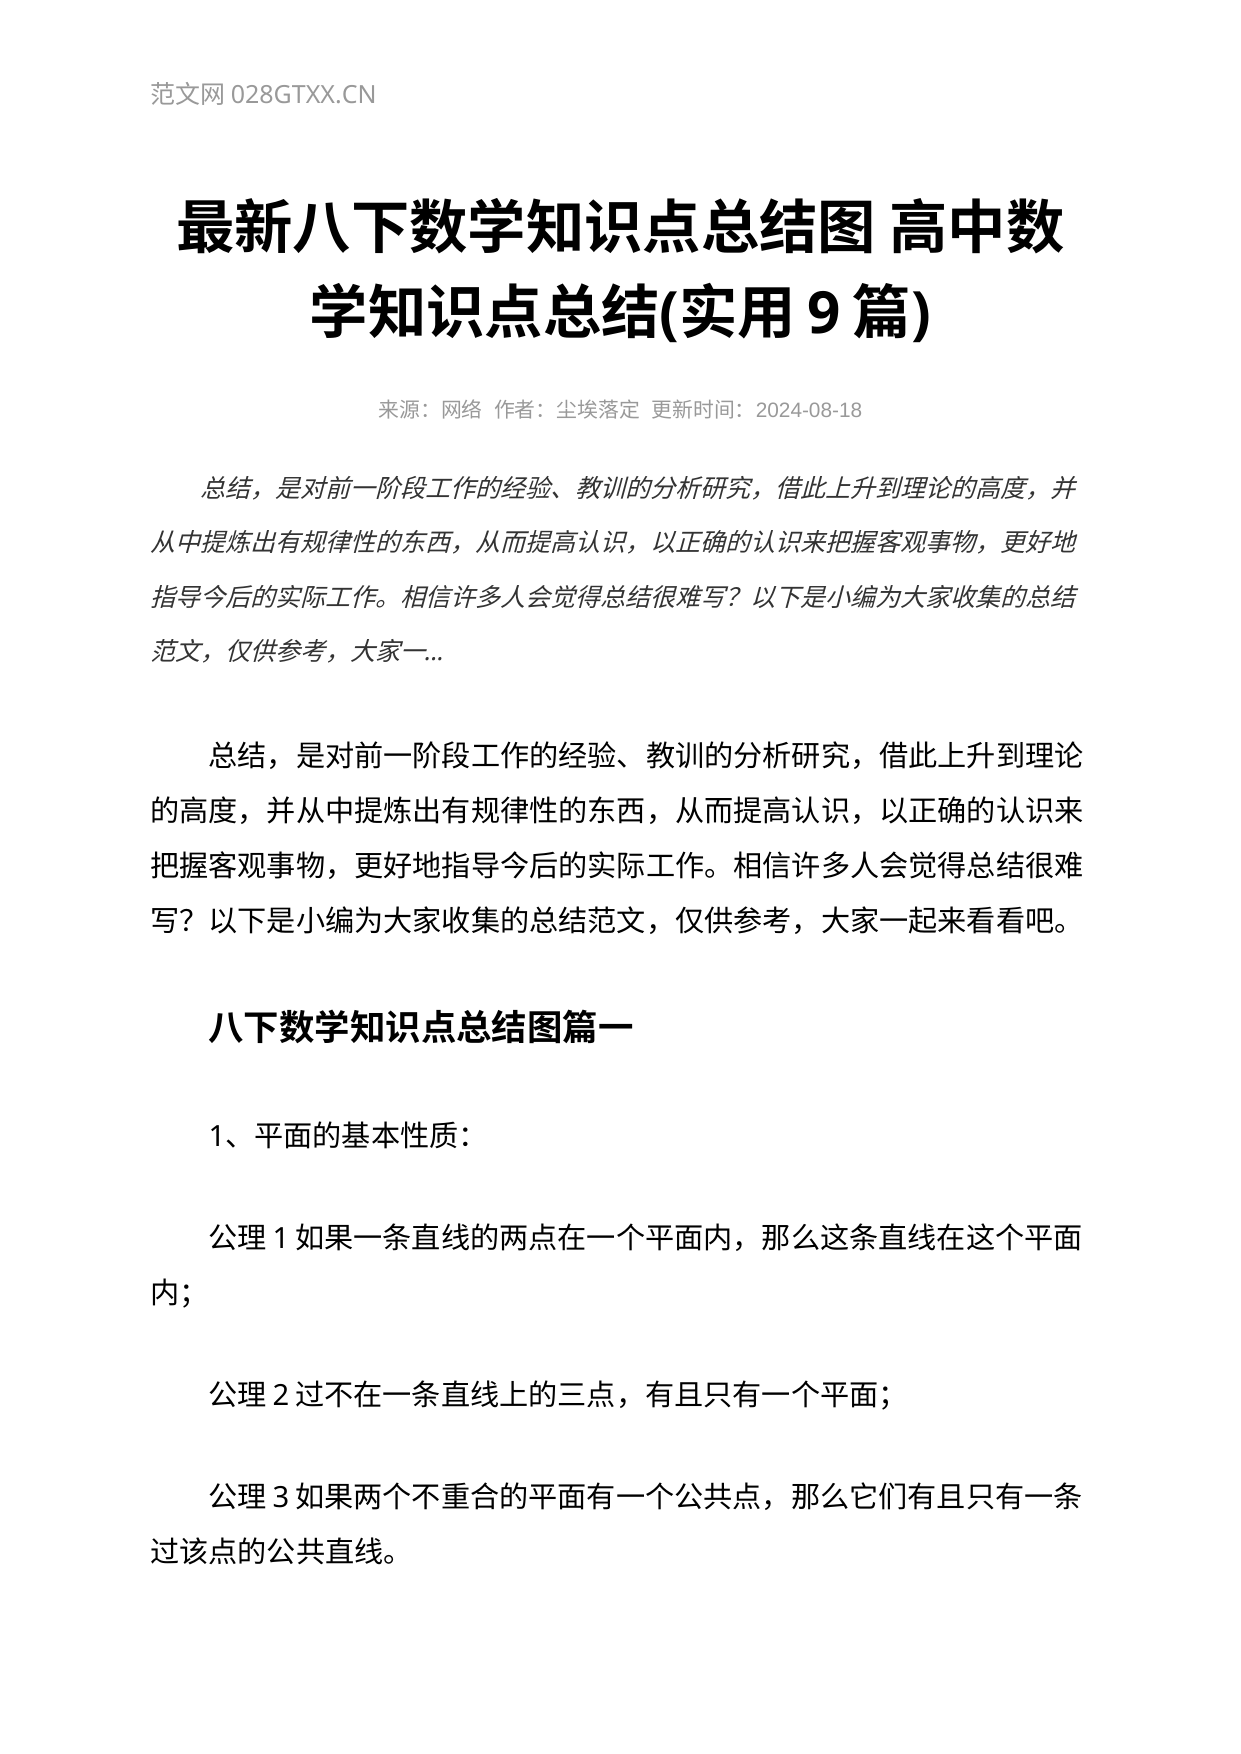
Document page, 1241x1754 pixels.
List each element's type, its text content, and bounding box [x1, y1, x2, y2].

text 总结，是对前一阶段工作的经验、教训的分析研究，借此上升到理论的高度，并从中提炼出有规律性的东西，从而提高认识，以正确的认识来把握客观事物，更好地指导今后的实际工作。相信许多人会觉得总结很难写？以下是小编为大家收集的总结范文，仅供参考，大家一... [150, 468, 1090, 668]
text 公理3如果两个不重合的平面有一个公共点，那么它们有且只有一条过该点的公共直线。 [150, 1473, 1090, 1571]
text 公理2过不在一条直线上的三点，有且只有一个平面； [150, 1371, 1090, 1414]
text 1、平面的基本性质： [150, 1112, 1090, 1155]
text 总结，是对前一阶段工作的经验、教训的分析研究，借此上升到理论的高度，并从中提炼出有规律性的东西，从而提高认识，以正确的认识来把握客观事物，更好地指导今后的实际工作。相信许多人会觉得总结很难写？以下是小编为大家收集的总结范文，仅供参考，大家一起来看看吧。 [150, 733, 1090, 939]
text 八下数学知识点总结图篇一 [150, 999, 1090, 1050]
subtitle 最新八下数学知识点总结图 高中数学知识点总结(实用9篇) [150, 181, 1090, 351]
text 来源：网络 作者：尘埃落定 更新时间：2024-08-18 [150, 397, 1090, 421]
text 公理1如果一条直线的两点在一个平面内，那么这条直线在这个平面内； [150, 1214, 1090, 1312]
